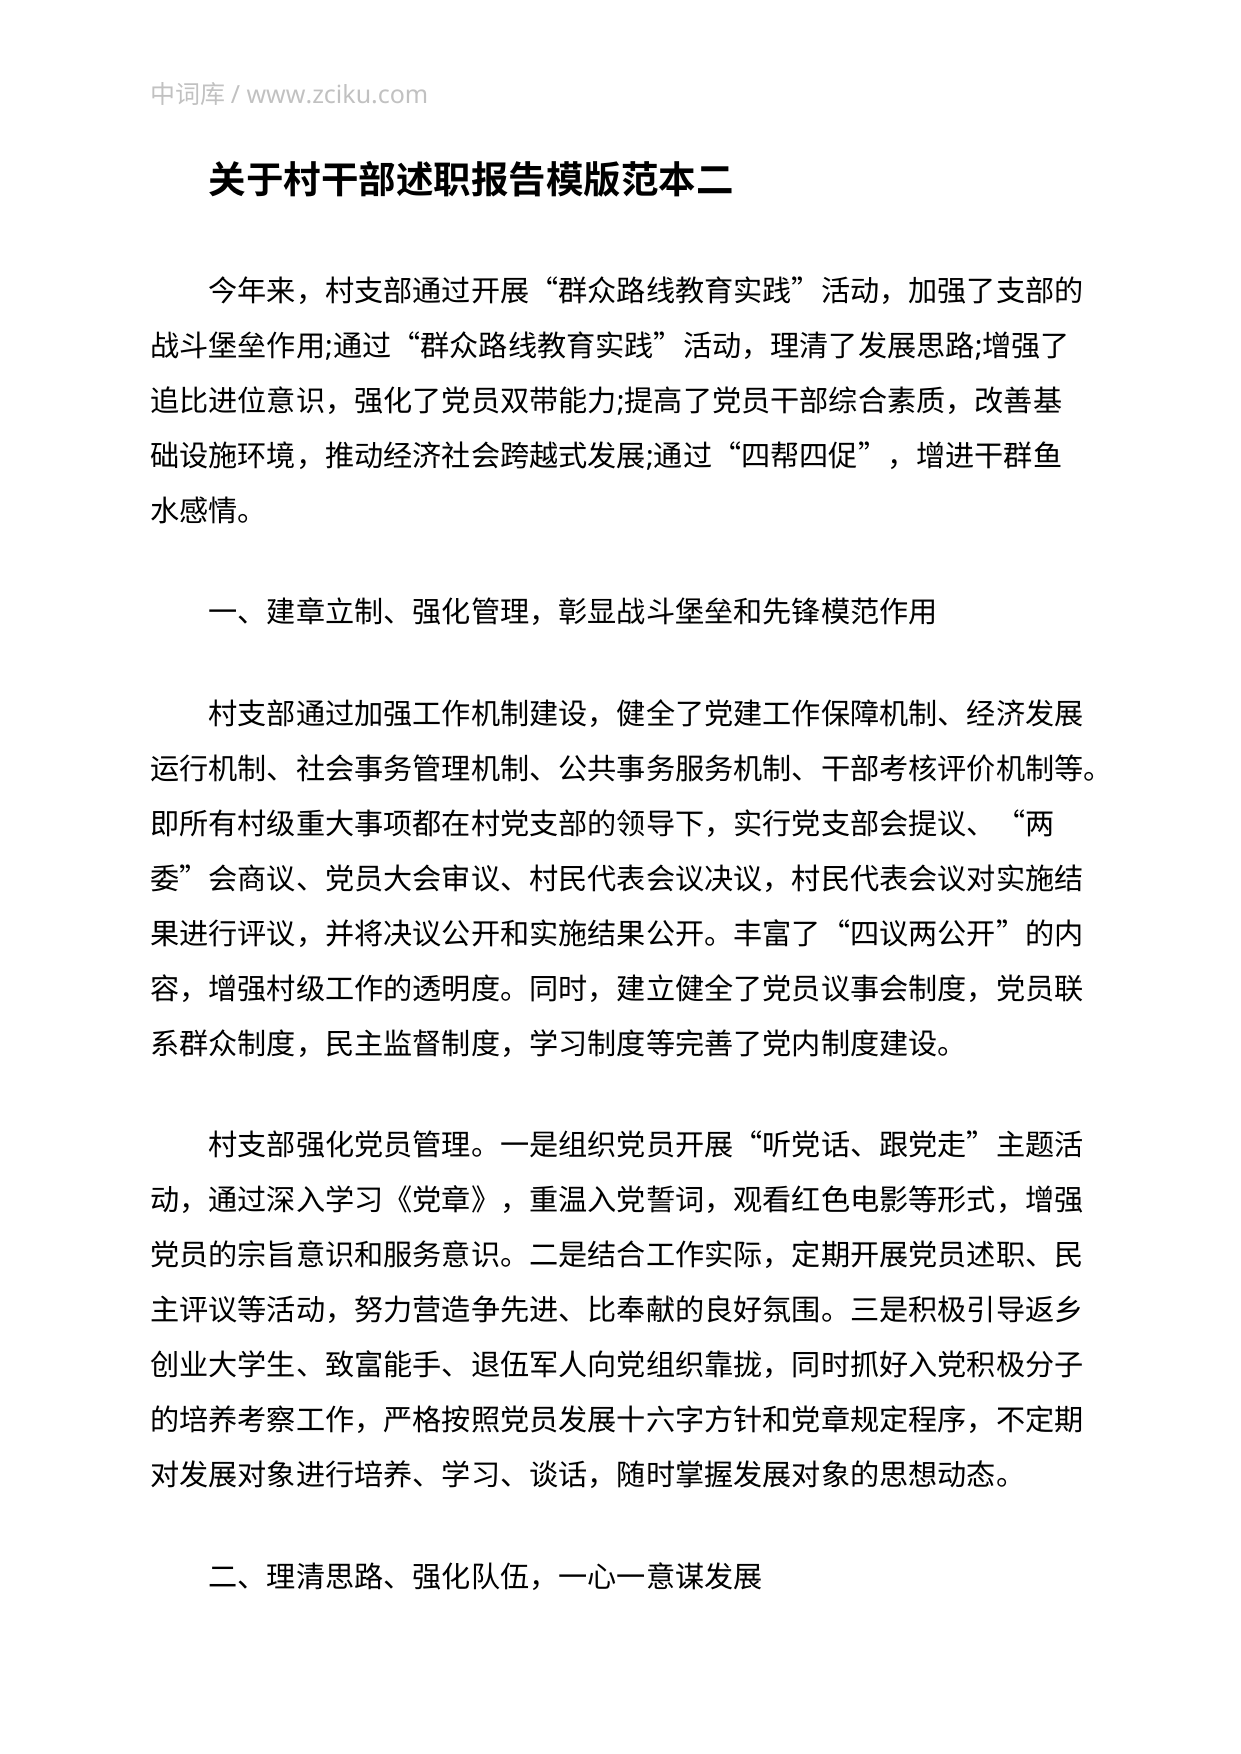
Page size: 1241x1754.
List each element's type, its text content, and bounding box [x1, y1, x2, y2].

text 二、理清思路、强化队伍，一心一意谋发展 [150, 1553, 1090, 1595]
text 村支部强化党员管理。一是组织党员开展“听党话、跟党走”主题活动，通过深入学习《党章》，重温入党誓词，观看红色电影等形式，增强党员的宗旨意识和服务意识。二是结合工作实际，定期开展党员述职、民主评议等活动，努力营造争先进、比奉献的良好氛围。三是积极引导返乡创业大学生、致富能手、退伍军人向党组织靠拢，同时抓好入党积极分子的培养考察工作，严格按照党员发展十六字方针和党章规定程序，不定期对发展对象进行培养、学习、谈话，随时掌握发展对象的思想动态。 [150, 1122, 1090, 1494]
text 关于村干部述职报告模版范本二 [150, 150, 1090, 204]
text 村支部通过加强工作机制建设，健全了党建工作保障机制、经济发展运行机制、社会事务管理机制、公共事务服务机制、干部考核评价机制等。即所有村级重大事项都在村党支部的领导下，实行党支部会提议、“两委”会商议、党员大会审议、村民代表会议决议，村民代表会议对实施结果进行评议，并将决议公开和实施结果公开。丰富了“四议两公开”的内容，增强村级工作的透明度。同时，建立健全了党员议事会制度，党员联系群众制度，民主监督制度，学习制度等完善了党内制度建设。 [150, 691, 1090, 1062]
text 一、建章立制、强化管理，彰显战斗堡垒和先锋模范作用 [150, 589, 1090, 631]
text 今年来，村支部通过开展“群众路线教育实践”活动，加强了支部的战斗堡垒作用;通过“群众路线教育实践”活动，理清了发展思路;增强了追比进位意识，强化了党员双带能力;提高了党员干部综合素质，改善基础设施环境，推动经济社会跨越式发展;通过“四帮四促”，增进干群鱼水感情。 [150, 267, 1090, 529]
